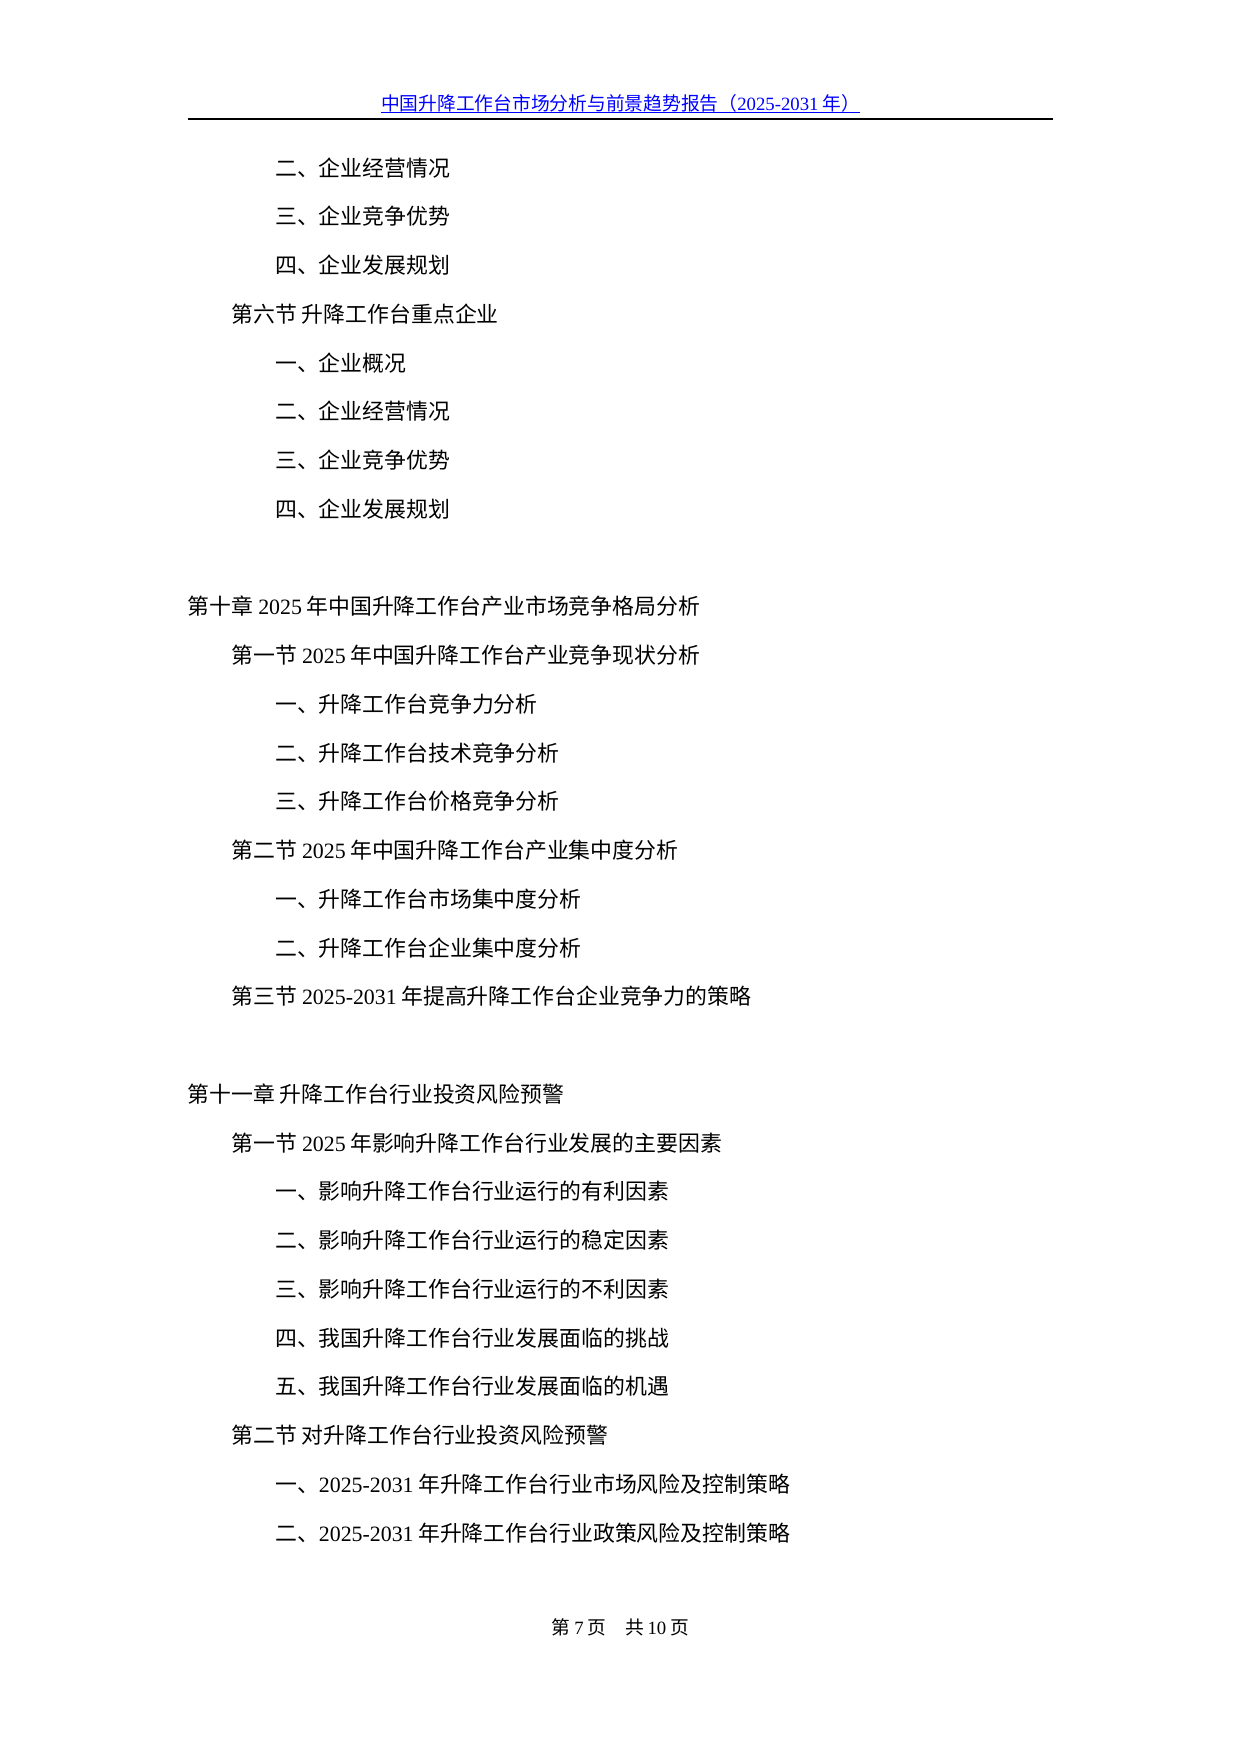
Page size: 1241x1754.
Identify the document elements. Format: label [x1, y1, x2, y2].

text [187, 150, 1053, 1548]
